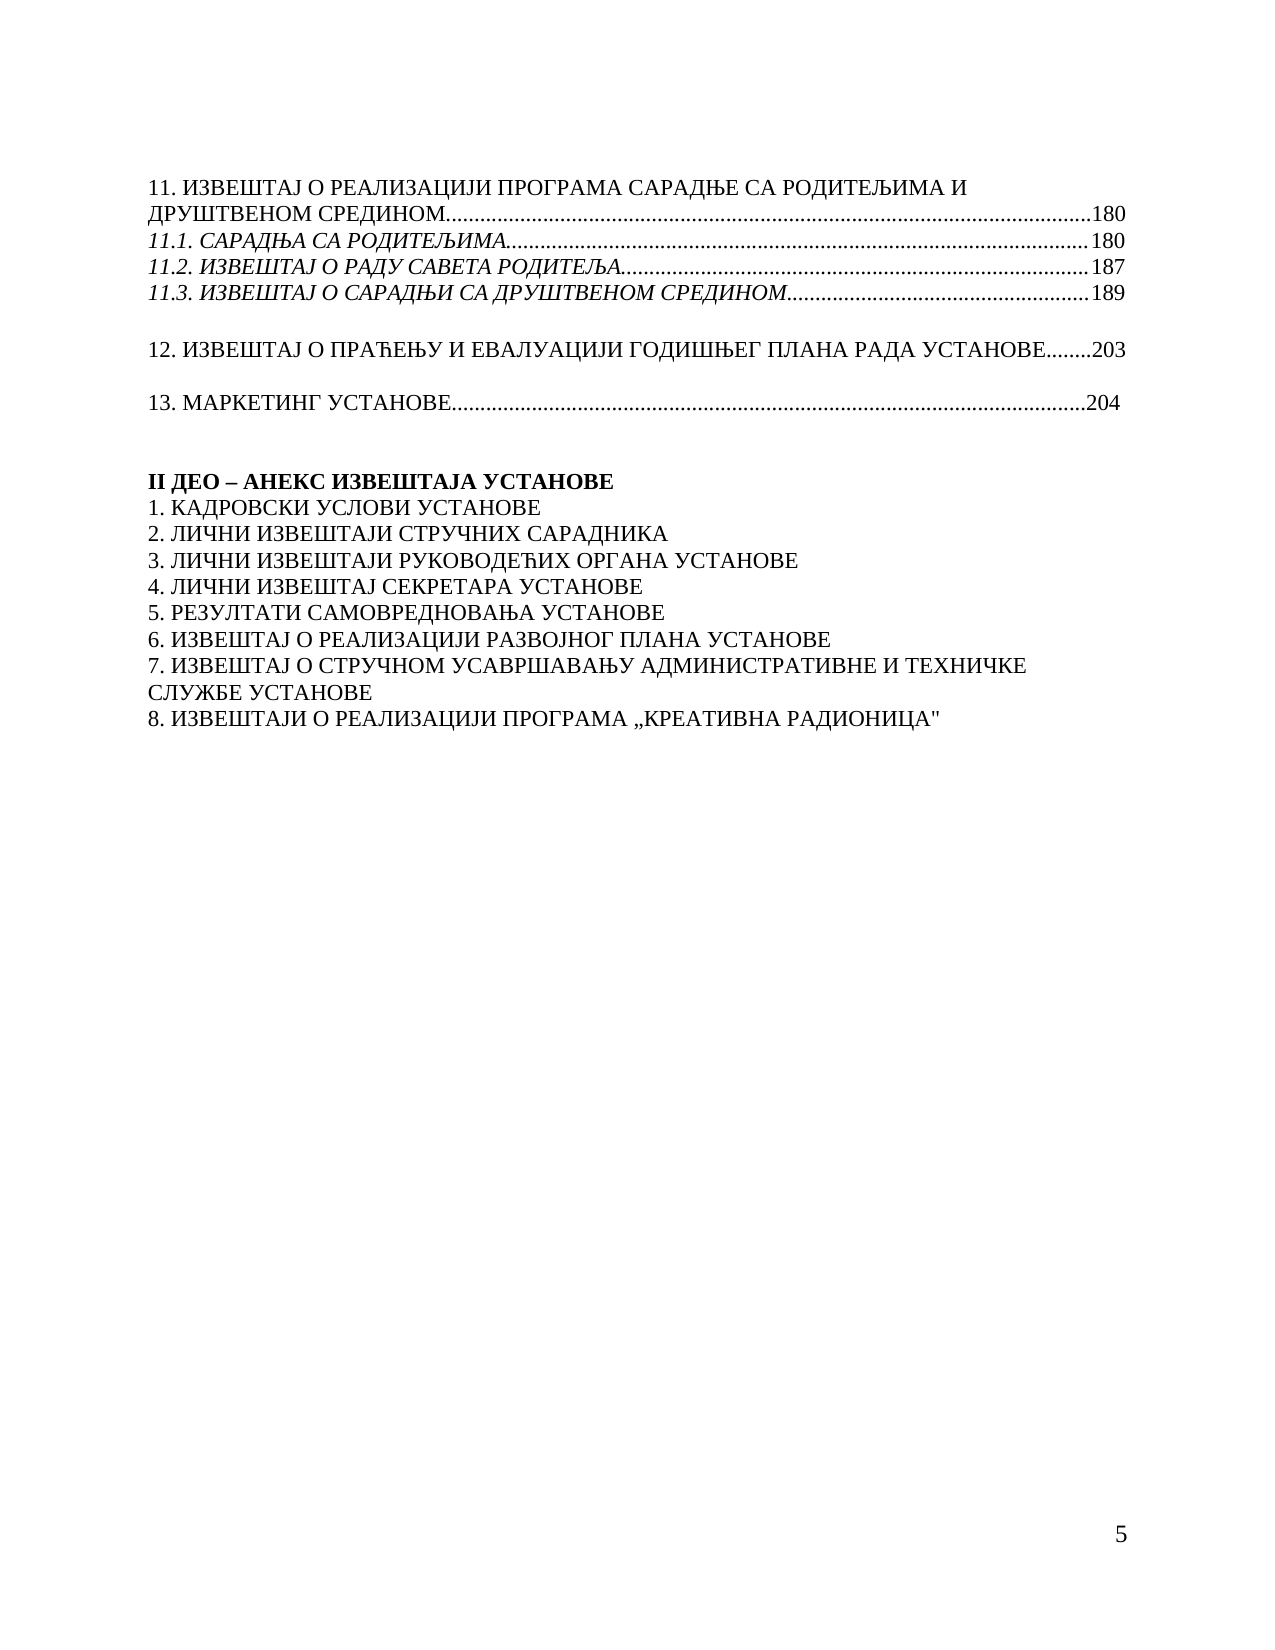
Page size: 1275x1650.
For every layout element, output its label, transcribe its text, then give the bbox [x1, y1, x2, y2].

text II ДЕО – АНЕКС ИЗВЕШТАЈА УСТАНОВЕ [148, 468, 1127, 494]
text 3. ЛИЧНИ ИЗВЕШТАЈИ РУКОВОДЕЋИХ ОРГАНА УСТАНОВЕ [148, 547, 1127, 573]
text 11.3. ИЗВЕШТАЈ О САРАДЊИ СА ДРУШТВЕНОМ СРЕДИНОМ.....................................................189 [148, 279, 1127, 306]
text 13. МАРКЕТИНГ УСТАНОВЕ...............................................................................................................204 [148, 389, 1127, 415]
text 7. ИЗВЕШТАЈ О СТРУЧНОМ УСАВРШАВАЊУ АДМИНИСТРАТИВНЕ И ТЕХНИЧКЕ СЛУЖБЕ УСТАНОВЕ [148, 652, 1127, 705]
text 5. РЕЗУЛТАТИ САМОВРЕДНОВАЊА УСТАНОВЕ [148, 599, 1127, 626]
text 1. КАДРОВСКИ УСЛОВИ УСТАНОВЕ [148, 494, 1127, 520]
text 11.1. САРАДЊА СА РОДИТЕЉИМА......................................................................................................180 [148, 227, 1127, 253]
text 6. ИЗВЕШТАЈ О РЕАЛИЗАЦИЈИ РАЗВОЈНОГ ПЛАНА УСТАНОВЕ [148, 626, 1127, 652]
text 8. ИЗВЕШТАЈИ О РЕАЛИЗАЦИЈИ ПРОГРАМА „КРЕАТИВНА РАДИОНИЦА" [148, 705, 1127, 731]
text 4. ЛИЧНИ ИЗВЕШТАЈ СЕКРЕТАРА УСТАНОВЕ [148, 573, 1127, 599]
text 11.2. ИЗВЕШТАЈ О РАДУ САВЕТА РОДИТЕЉА..................................................................................187 [148, 253, 1127, 279]
text 11. ИЗВЕШТАЈ О РЕАЛИЗАЦИЈИ ПРОГРАМА САРАДЊЕ СА РОДИТЕЉИМА И ДРУШТВЕНОМ СРЕДИНОМ.................................................................................................................180 [148, 174, 1127, 227]
text 12. ИЗВЕШТАЈ О ПРАЋЕЊУ И ЕВАЛУАЦИЈИ ГОДИШЊЕГ ПЛАНА РАДА УСТАНОВЕ........203 [148, 336, 1127, 362]
text 2. ЛИЧНИ ИЗВЕШТАЈИ СТРУЧНИХ САРАДНИКА [148, 520, 1127, 547]
